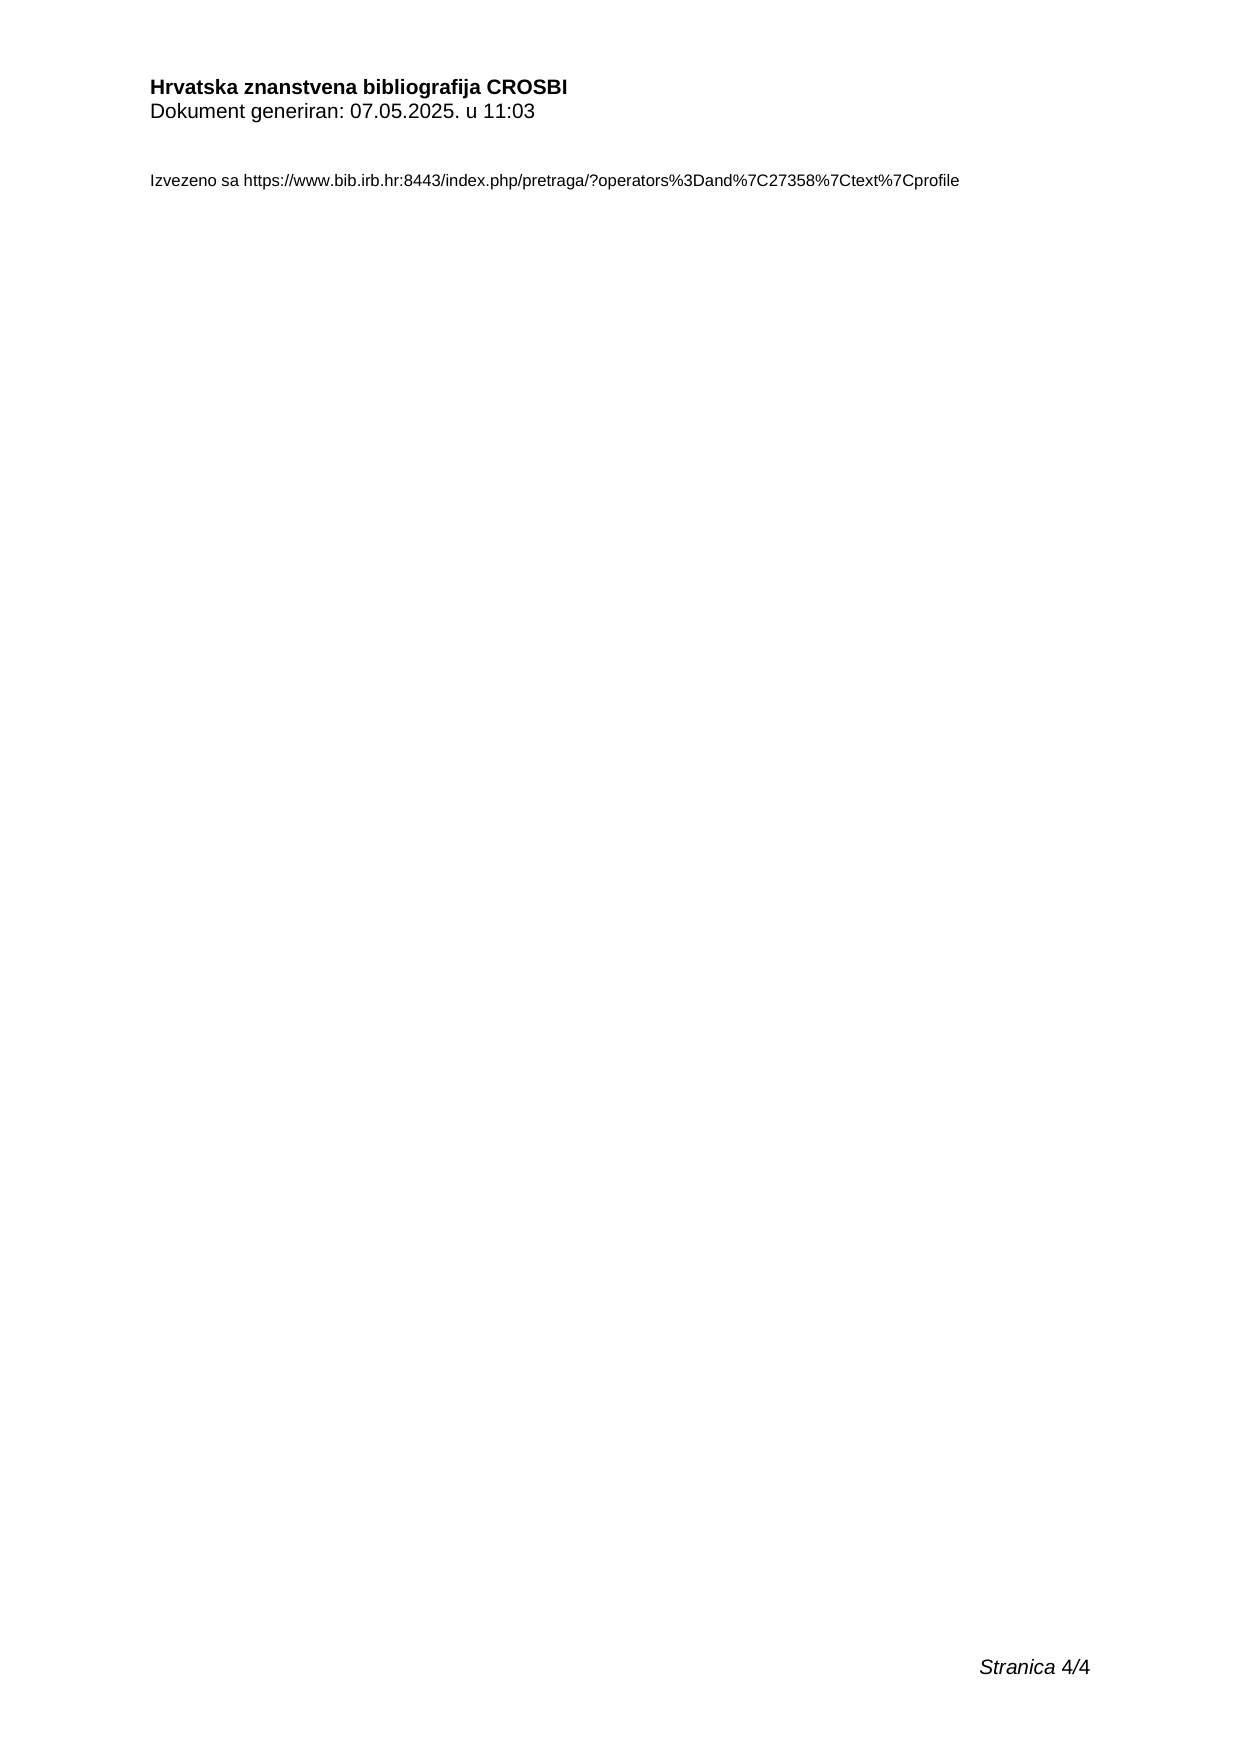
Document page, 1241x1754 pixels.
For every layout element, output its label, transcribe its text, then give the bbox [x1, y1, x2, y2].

text Izvezeno sa https://www.bib.irb.hr:8443/index.php/pretraga/?operators%3Dand%7C27358%7Ctext%7Cprofile [150, 171, 1090, 190]
